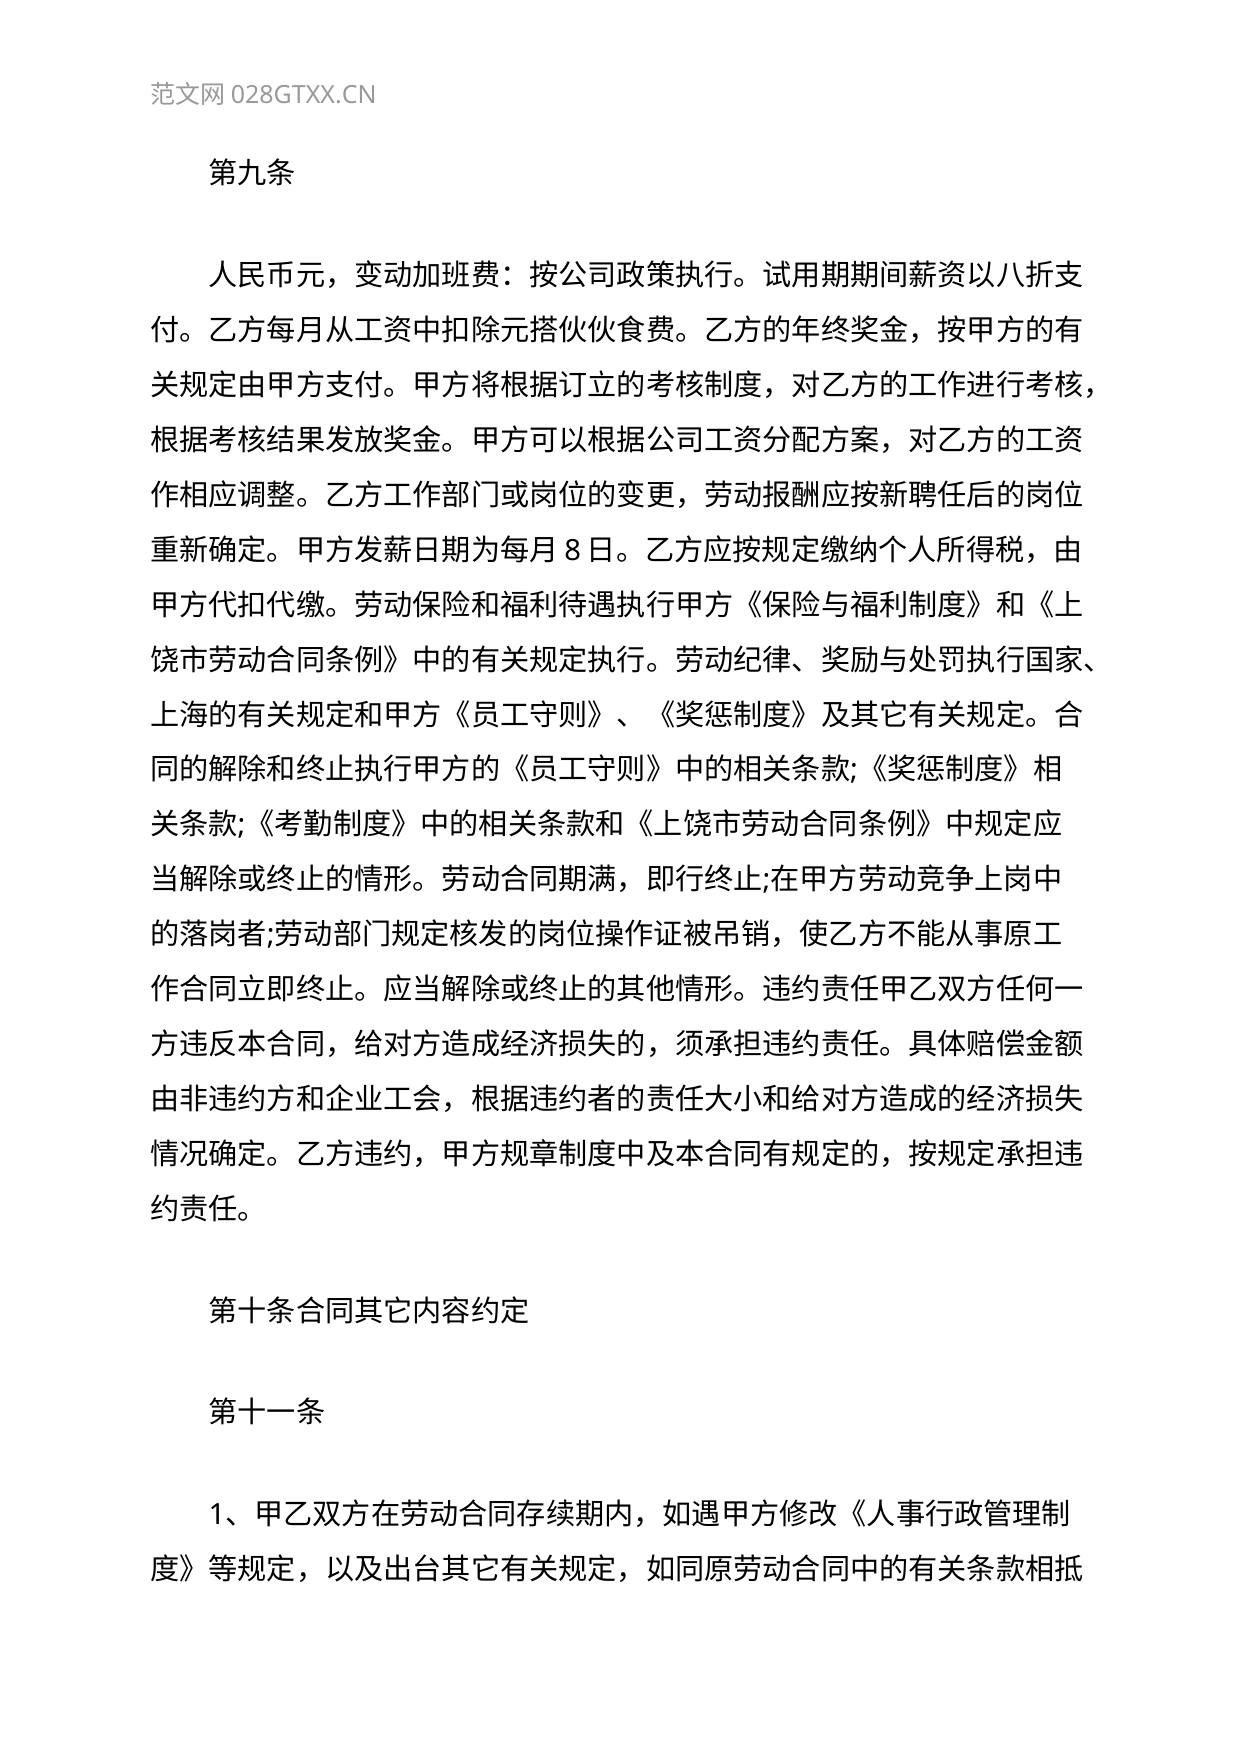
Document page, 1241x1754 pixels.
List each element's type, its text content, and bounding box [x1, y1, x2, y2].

text 第九条 [150, 150, 1090, 192]
text 第十一条 [150, 1389, 1090, 1431]
text 人民币元，变动加班费：按公司政策执行。试用期期间薪资以八折支付。乙方每月从工资中扣除元搭伙伙食费。乙方的年终奖金，按甲方的有关规定由甲方支付。甲方将根据订立的考核制度，对乙方的工作进行考核，根据考核结果发放奖金。甲方可以根据公司工资分配方案，对乙方的工资作相应调整。乙方工作部门或岗位的变更，劳动报酬应按新聘任后的岗位重新确定。甲方发薪日期为每月8日。乙方应按规定缴纳个人所得税，由甲方代扣代缴。劳动保险和福利待遇执行甲方《保险与福利制度》和《上饶市劳动合同条例》中的有关规定执行。劳动纪律、奖励与处罚执行国家、上海的有关规定和甲方《员工守则》、《奖惩制度》及其它有关规定。合同的解除和终止执行甲方的《员工守则》中的相关条款;《奖惩制度》相关条款;《考勤制度》中的相关条款和《上饶市劳动合同条例》中规定应当解除或终止的情形。劳动合同期满，即行终止;在甲方劳动竞争上岗中的落岗者;劳动部门规定核发的岗位操作证被吊销，使乙方不能从事原工作合同立即终止。应当解除或终止的其他情形。违约责任甲乙双方任何一方违反本合同，给对方造成经济损失的，须承担违约责任。具体赔偿金额由非违约方和企业工会，根据违约者的责任大小和给对方造成的经济损失情况确定。乙方违约，甲方规章制度中及本合同有规定的，按规定承担违约责任。 [150, 252, 1090, 1228]
text 第十条合同其它内容约定 [150, 1287, 1090, 1329]
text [150, 1491, 1090, 1588]
